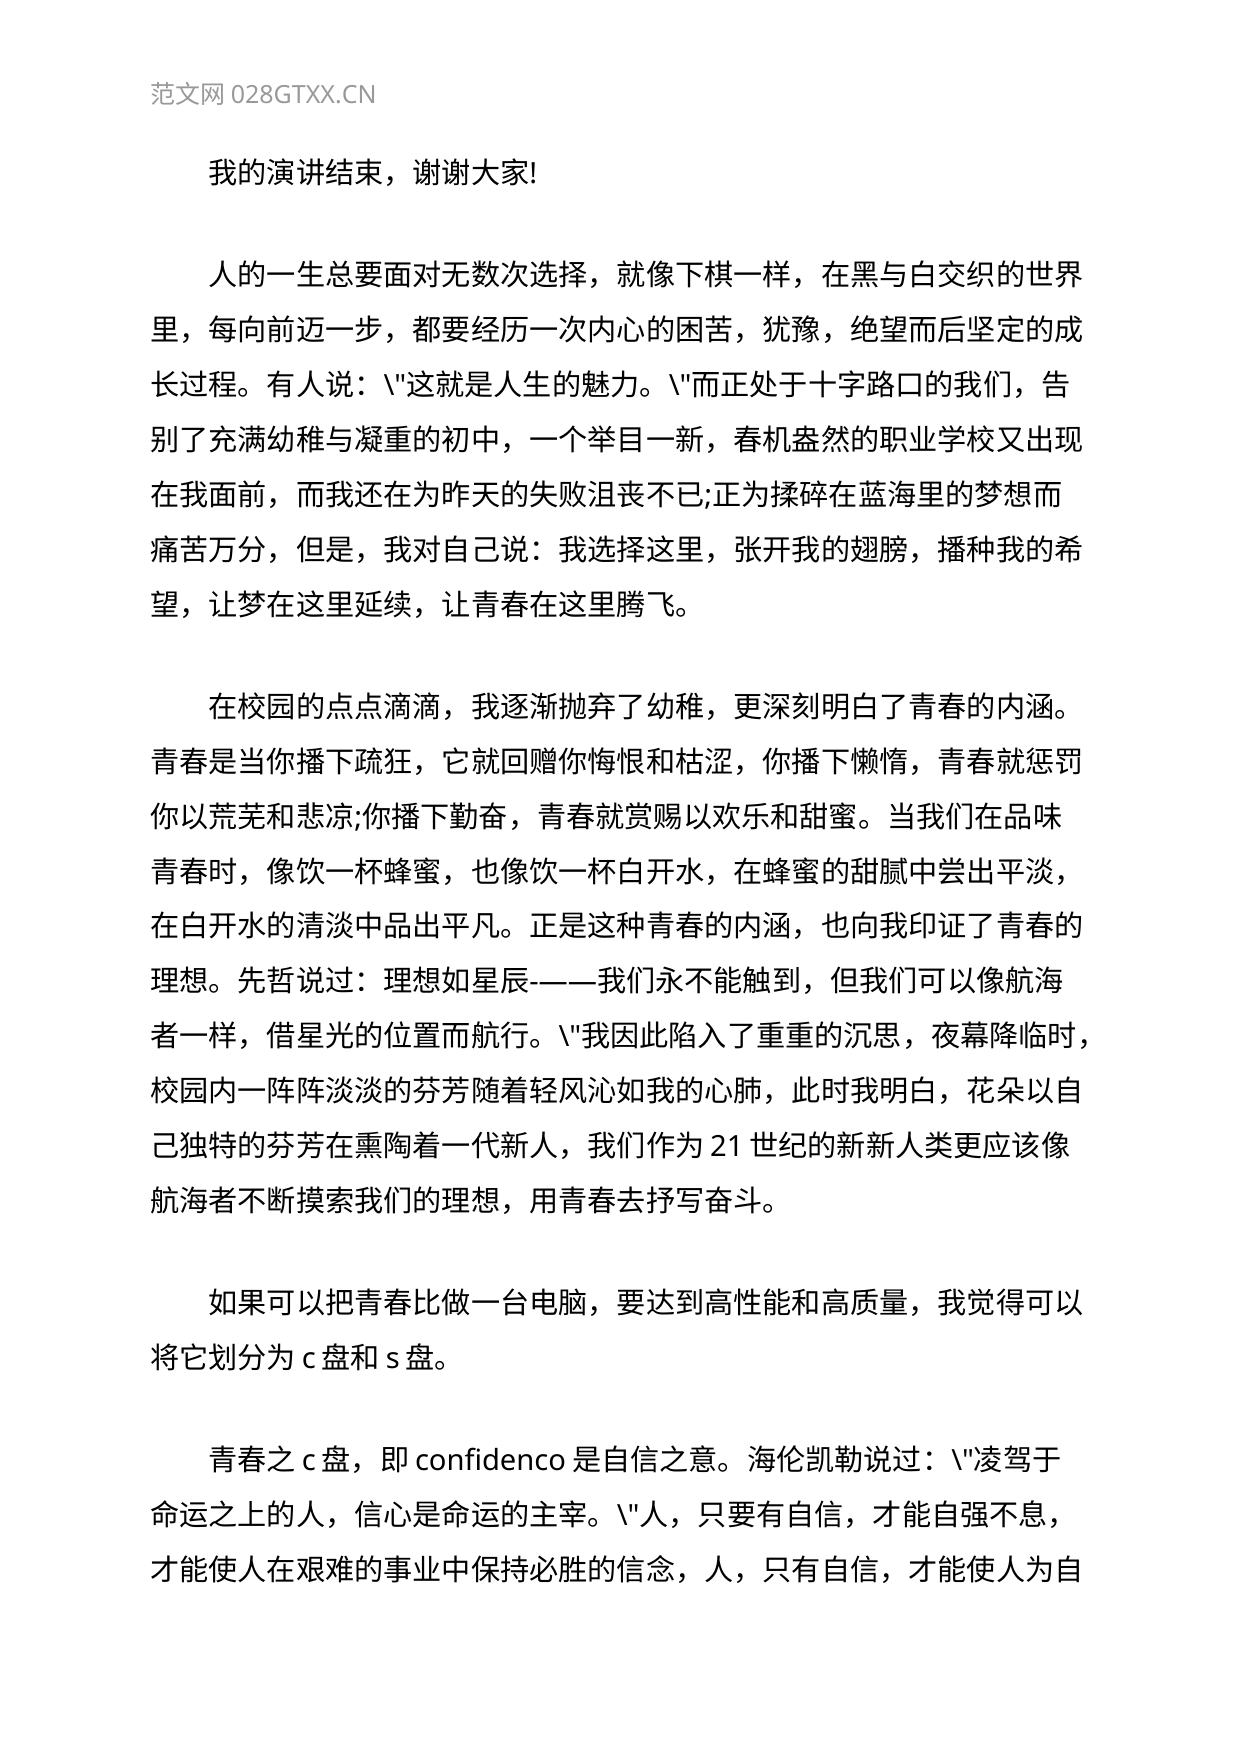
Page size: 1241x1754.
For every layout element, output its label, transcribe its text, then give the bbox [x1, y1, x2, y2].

text 如果可以把青春比做一台电脑，要达到高性能和高质量，我觉得可以将它划分为c盘和s盘。 [150, 1279, 1090, 1377]
text 我的演讲结束，谢谢大家! [150, 150, 1090, 192]
text 在校园的点点滴滴，我逐渐抛弃了幼稚，更深刻明白了青春的内涵。青春是当你播下疏狂，它就回赠你悔恨和枯涩，你播下懒惰，青春就惩罚你以荒芜和悲凉;你播下勤奋，青春就赏赐以欢乐和甜蜜。当我们在品味青春时，像饮一杯蜂蜜，也像饮一杯白开水，在蜂蜜的甜腻中尝出平淡，在白开水的清淡中品出平凡。正是这种青春的内涵，也向我印证了青春的理想。先哲说过：理想如星辰-——我们永不能触到，但我们可以像航海者一样，借星光的位置而航行。\"我因此陷入了重重的沉思，夜幕降临时，校园内一阵阵淡淡的芬芳随着轻风沁如我的心肺，此时我明白，花朵以自己独特的芬芳在熏陶着一代新人，我们作为21世纪的新新人类更应该像航海者不断摸索我们的理想，用青春去抒写奋斗。 [150, 683, 1090, 1220]
text 人的一生总要面对无数次选择，就像下棋一样，在黑与白交织的世界里，每向前迈一步，都要经历一次内心的困苦，犹豫，绝望而后坚定的成长过程。有人说：\"这就是人生的魅力。\"而正处于十字路口的我们，告别了充满幼稚与凝重的初中，一个举目一新，春机盎然的职业学校又出现在我面前，而我还在为昨天的失败沮丧不已;正为揉碎在蓝海里的梦想而痛苦万分，但是，我对自己说：我选择这里，张开我的翅膀，播种我的希望，让梦在这里延续，让青春在这里腾飞。 [150, 252, 1090, 624]
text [150, 1436, 1090, 1589]
